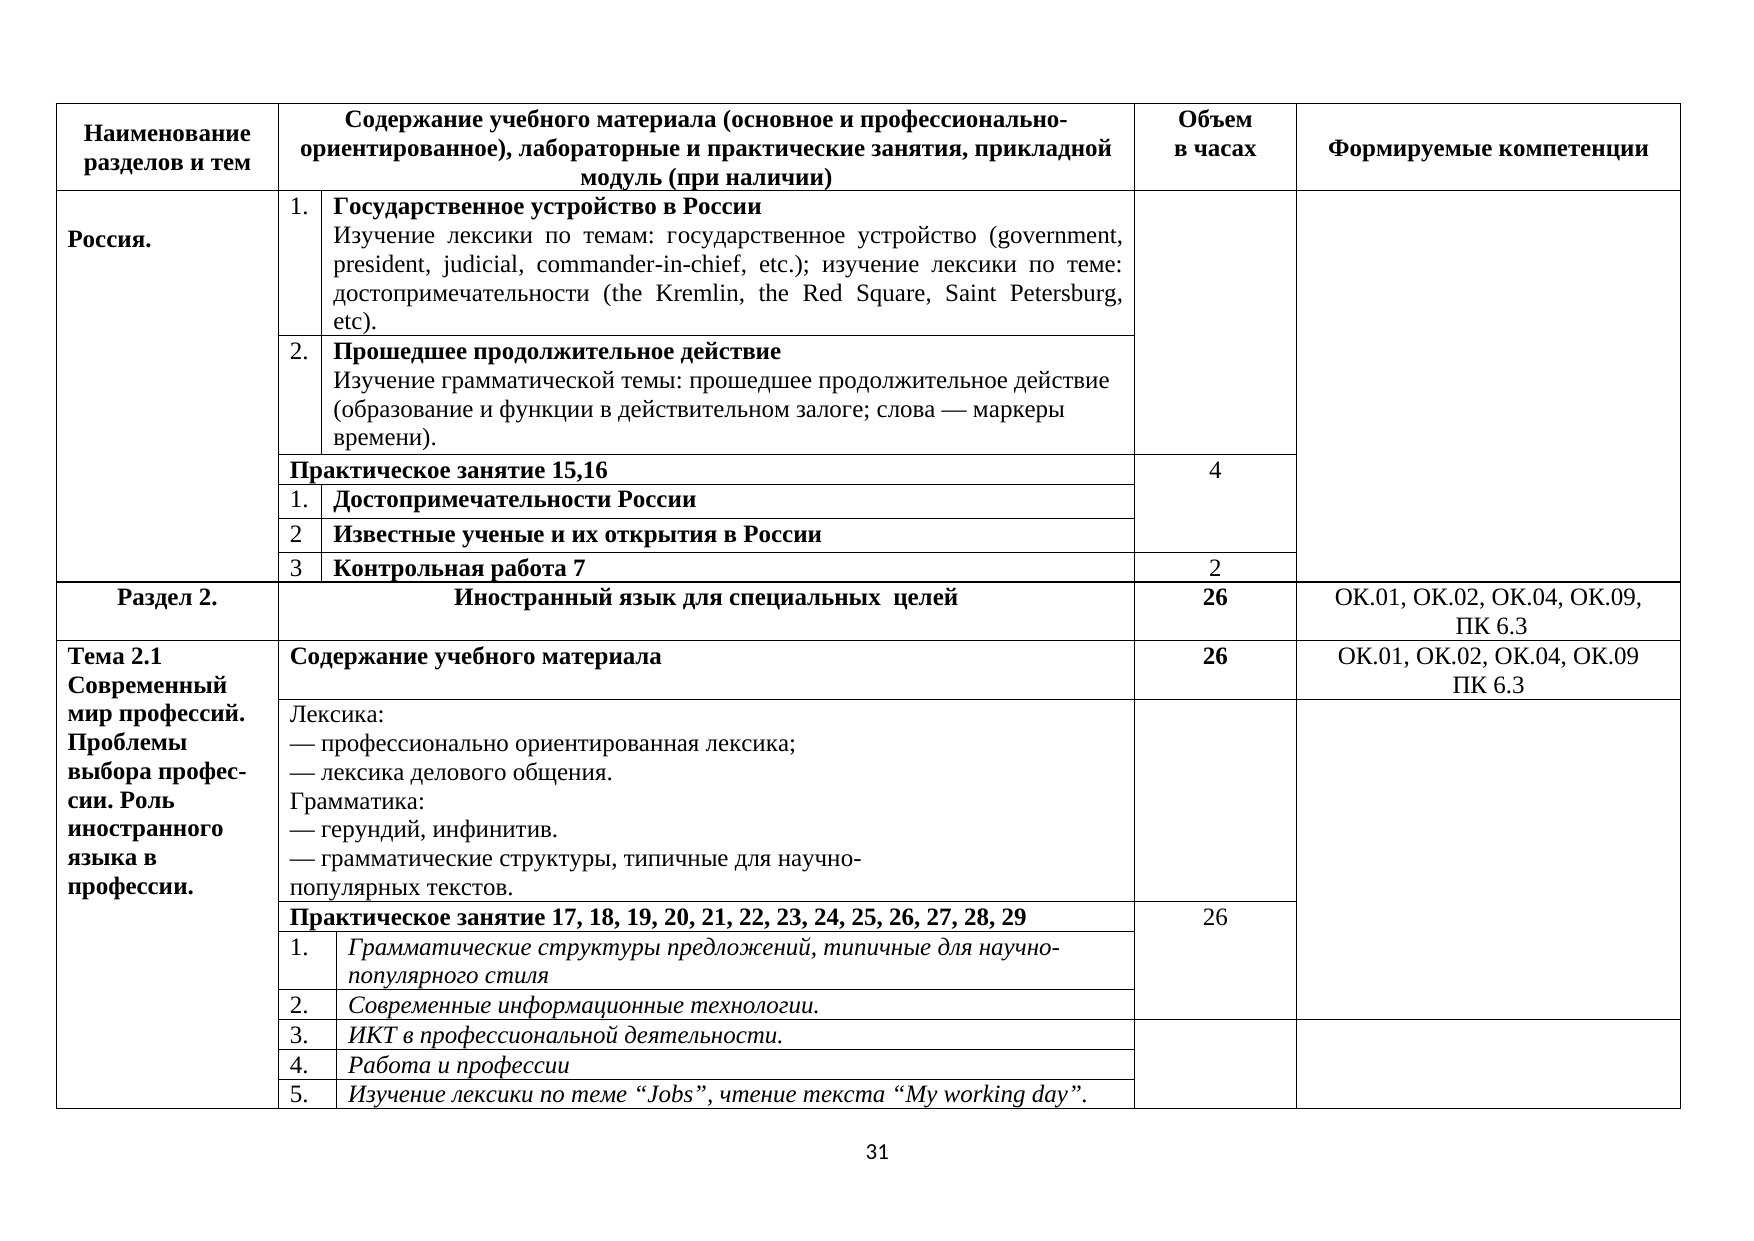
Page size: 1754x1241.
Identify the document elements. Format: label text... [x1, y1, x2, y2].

table_cell 26 [1135, 583, 1296, 640]
table_cell [1297, 1020, 1680, 1108]
table_header Объем в часах [1135, 104, 1296, 190]
table_cell Государственное устройство в России Изучение лексики по темам: государственное устройство (government, president, judicial, commander-in-chief, etc.); изучение лексики по теме: достопримечательности (the Kremlin, the Red Square, Saint Petersburg, etc). [322, 191, 1134, 335]
table_cell Тема 1.8 Россия. [57, 191, 278, 581]
table_cell Содержание учебного материала [279, 641, 1134, 698]
table_cell Контрольная работа 7 [322, 553, 1134, 581]
table_cell Тема 2.1 Современный мир профессий. Проблемы выбора профес-сии. Роль иностранного языка в профессии. [57, 641, 278, 1108]
table_cell Практическое занятие 17, 18, 19, 20, 21, 22, 23, 24, 25, 26, 27, 28, 29 [279, 902, 1134, 931]
table_cell 3 [279, 553, 321, 581]
table_cell 5. [279, 1080, 336, 1108]
table_cell 2. [279, 336, 321, 454]
table_header Содержание учебного материала (основное и профессионально-ориентированное), лабораторные и практические занятия, прикладной модуль (при наличии) [279, 104, 1134, 190]
table_cell Лексика: — профессионально ориентированная лексика; — лексика делового общения. Грамматика: — герундий, инфинитив. — грамматические структуры, типичные для научно- популярных текстов. [279, 700, 1134, 901]
table_cell [1135, 700, 1296, 901]
table_cell 2. [279, 990, 336, 1019]
table_cell [1297, 700, 1680, 1019]
table_cell 26 [1135, 641, 1296, 698]
table_cell ИКТ в профессиональной деятельности. [337, 1020, 1134, 1049]
table_cell ОК.01, ОК.02, ОК.04, ОК.09 ПК 6.3 [1297, 641, 1680, 698]
table_cell Достопримечательности России [322, 485, 1134, 518]
table_cell 1. [279, 485, 321, 518]
table_cell [1297, 191, 1680, 581]
table_cell 1. [279, 932, 336, 989]
table_cell Работа и профессии [337, 1050, 1134, 1078]
table_cell ОК.01, ОК.02, ОК.04, ОК.09, ПК 6.3 [1297, 583, 1680, 640]
table_cell Иностранный язык для специальных целей [279, 583, 1134, 640]
table_cell 1. [279, 191, 321, 335]
table_cell 26 [1135, 902, 1296, 1019]
table_header Формируемые компетенции [1297, 104, 1680, 190]
table_cell Практическое занятие 15,16 [279, 455, 1134, 483]
table_cell [1135, 191, 1296, 454]
table_cell 4 [1135, 455, 1296, 552]
table_cell Грамматические структуры предложений, типичные для научно-популярного стиля [337, 932, 1134, 989]
table_cell 2 [279, 519, 321, 552]
table_cell Известные ученые и их открытия в России [322, 519, 1134, 552]
table_cell Изучение лексики по теме “Jobs”, чтение текста “My working day”. [337, 1080, 1134, 1108]
table_header Наименование разделов и тем [57, 104, 278, 190]
table_cell 2 [1135, 553, 1296, 581]
table_cell [1135, 1020, 1296, 1108]
table_cell 4. [279, 1050, 336, 1078]
table_cell Прошедшее продолжительное действие Изучение грамматической темы: прошедшее продолжительное действие (образование и функции в действительном залоге; слова — маркеры времени). [322, 336, 1134, 454]
table_cell 3. [279, 1020, 336, 1049]
table_cell Раздел 2. [57, 583, 278, 640]
table_cell Современные информационные технологии. [337, 990, 1134, 1019]
